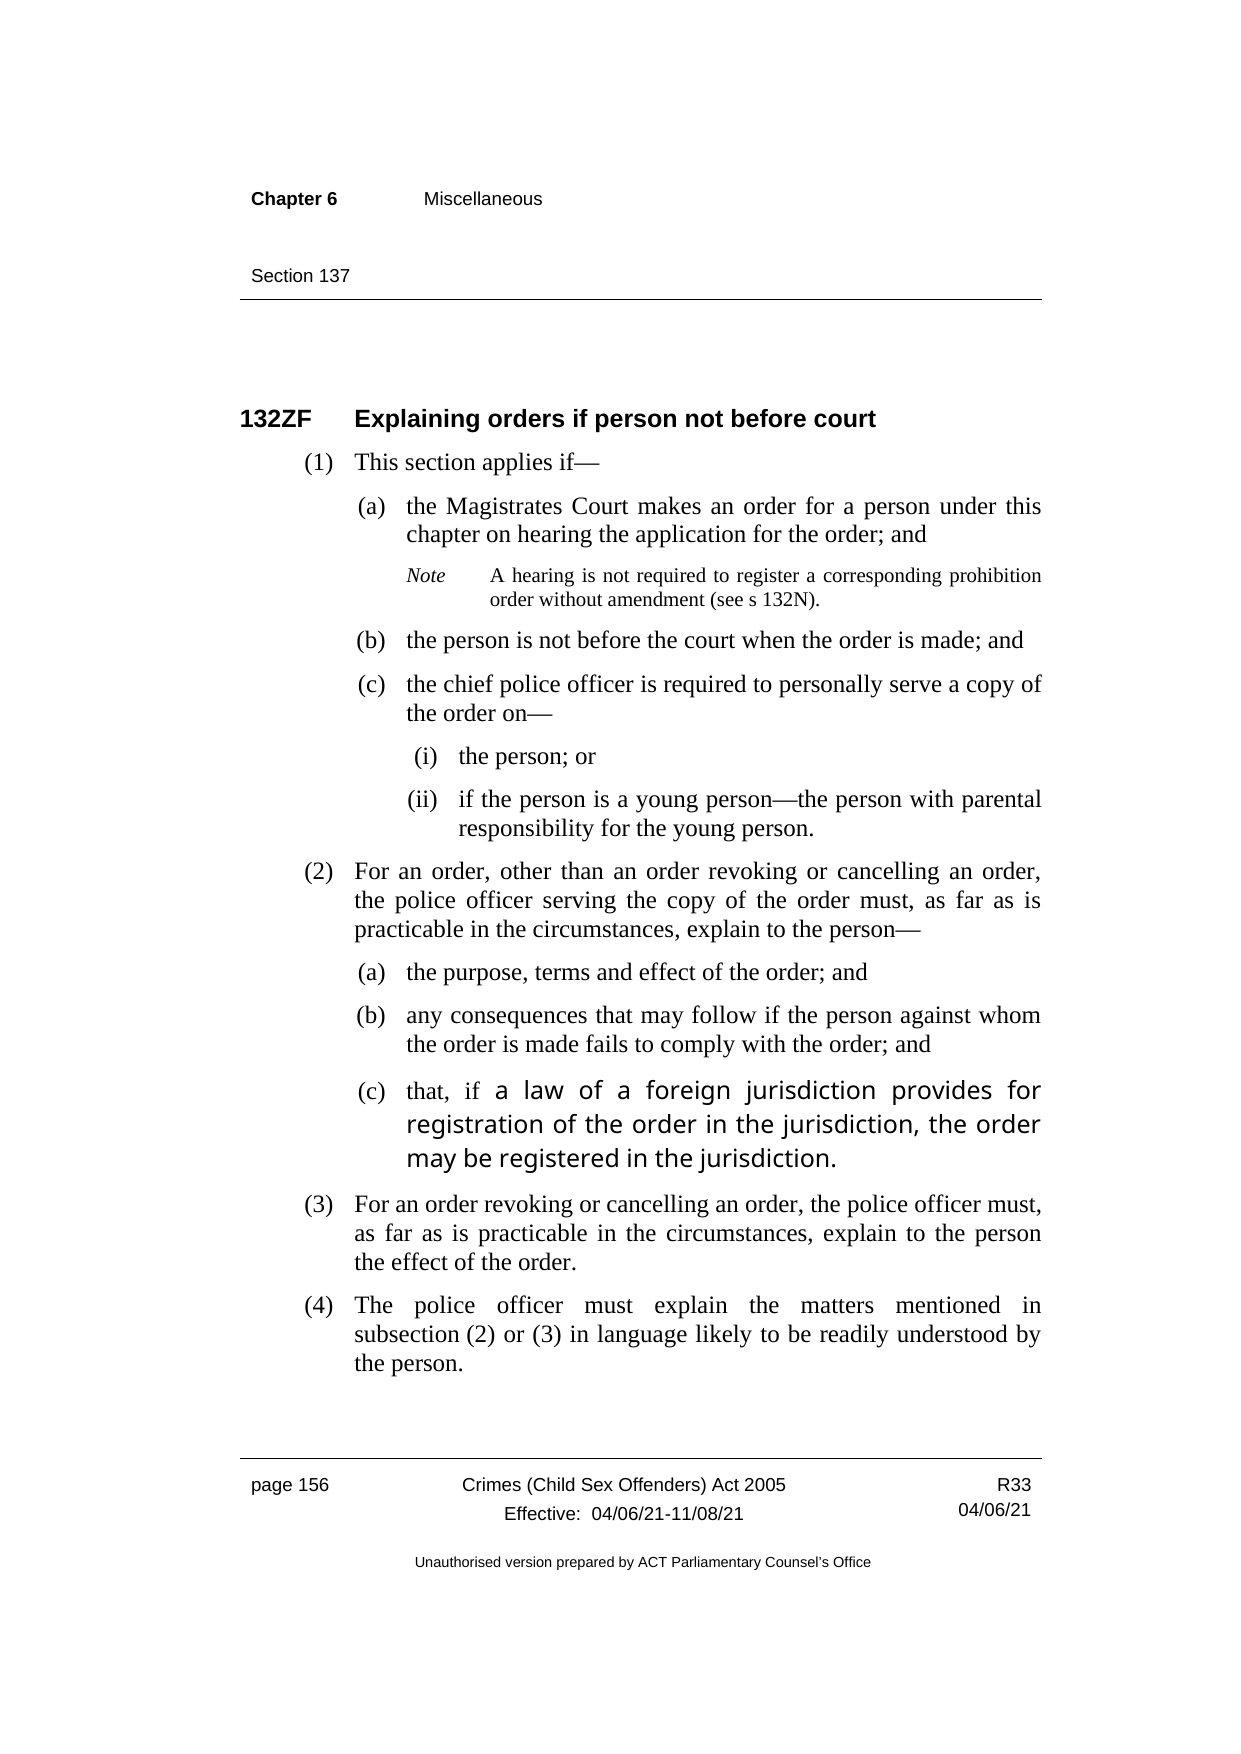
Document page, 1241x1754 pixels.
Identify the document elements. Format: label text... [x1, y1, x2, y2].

text (b) any consequences that may follow if the person against whom the order is made fails to comply with the order; and [239, 1001, 1042, 1058]
text (a) the purpose, terms and effect of the order; and [239, 957, 1042, 986]
text (2) For an order, other than an order revoking or cancelling an order, the police officer serving the copy of the order must, as far as is practicable in the circumstances, explain to the person— [239, 856, 1042, 943]
text (i) the person; or [239, 741, 1042, 770]
text (3) For an order revoking or cancelling an order, the police officer must, as far as is practicable in the circumstances, explain to the person the effect of the order. [239, 1189, 1042, 1276]
text (c) that, if a law of a foreign jurisdiction provides for registration of the order in the jurisdiction, the order may be registered in the jurisdiction. [239, 1073, 1042, 1175]
text (a) the Magistrates Court makes an order for a person under this chapter on hearing the application for the order; and [239, 491, 1042, 548]
text (b) the person is not before the court when the order is made; and [239, 626, 1042, 654]
text Note A hearing is not required to register a corresponding prohibition order without amendment (see s 132N). [406, 563, 1042, 611]
text (4) The police officer must explain the matters mentioned in subsection (2) or (3) in language likely to be readily understood by the person. [239, 1290, 1042, 1377]
text 132ZF Explaining orders if person not before court [239, 404, 1042, 433]
text (1) This section applies if— [239, 447, 1042, 476]
text (ii) if the person is a young person—the person with parental responsibility for the young person. [239, 784, 1042, 842]
text (c) the chief police officer is required to personally serve a copy of the order on— [239, 669, 1042, 726]
